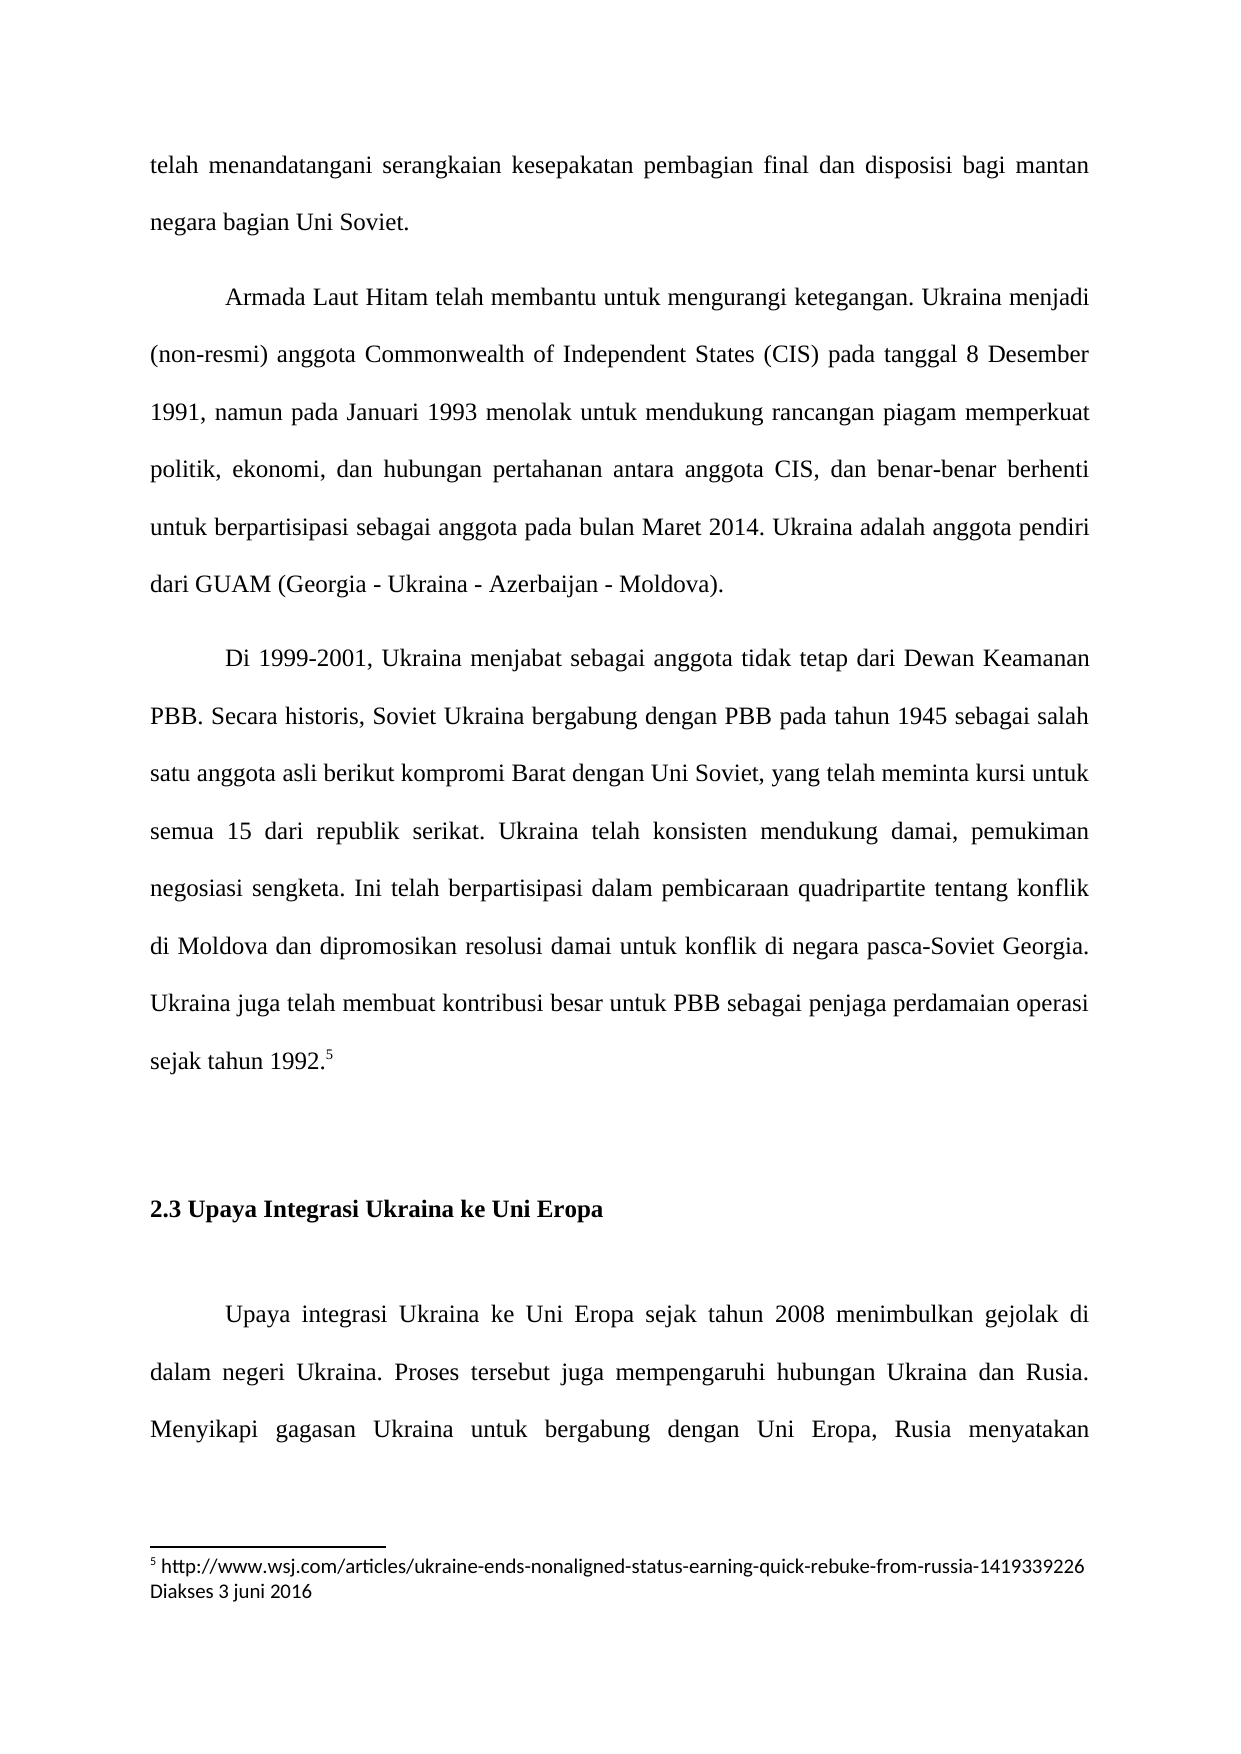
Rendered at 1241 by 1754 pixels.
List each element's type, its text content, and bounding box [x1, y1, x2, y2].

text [150, 150, 1090, 236]
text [150, 1299, 1090, 1443]
text Armada Laut Hitam telah membantu untuk mengurangi ketegangan. Ukraina menjadi (non-resmi) anggota Commonwealth of Independent States (CIS) pada tanggal 8 Desember 1991, namun pada Januari 1993 menolak untuk mendukung rancangan piagam memperkuat politik, ekonomi, dan hubungan pertahanan antara anggota CIS, dan benar-benar berhenti untuk berpartisipasi sebagai anggota pada bulan Maret 2014. Ukraina adalah anggota pendiri dari GUAM (Georgia - Ukraina - Azerbaijan - Moldova). [150, 282, 1090, 598]
text Di 1999-2001, Ukraina menjabat sebagai anggota tidak tetap dari Dewan Keamanan PBB. Secara historis, Soviet Ukraina bergabung dengan PBB pada tahun 1945 sebagai salah satu anggota asli berikut kompromi Barat dengan Uni Soviet, yang telah meminta kursi untuk semua 15 dari republik serikat. Ukraina telah konsisten mendukung damai, pemukiman negosiasi sengketa. Ini telah berpartisipasi dalam pembicaraan quadripartite tentang konflik di Moldova dan dipromosikan resolusi damai untuk konflik di negara pasca-Soviet Georgia. Ukraina juga telah membuat kontribusi besar untuk PBB sebagai penjaga perdamaian operasi sejak tahun 1992. [150, 643, 1090, 1074]
text 2.3 Upaya Integrasi Ukraina ke Uni Eropa [150, 1194, 1090, 1223]
